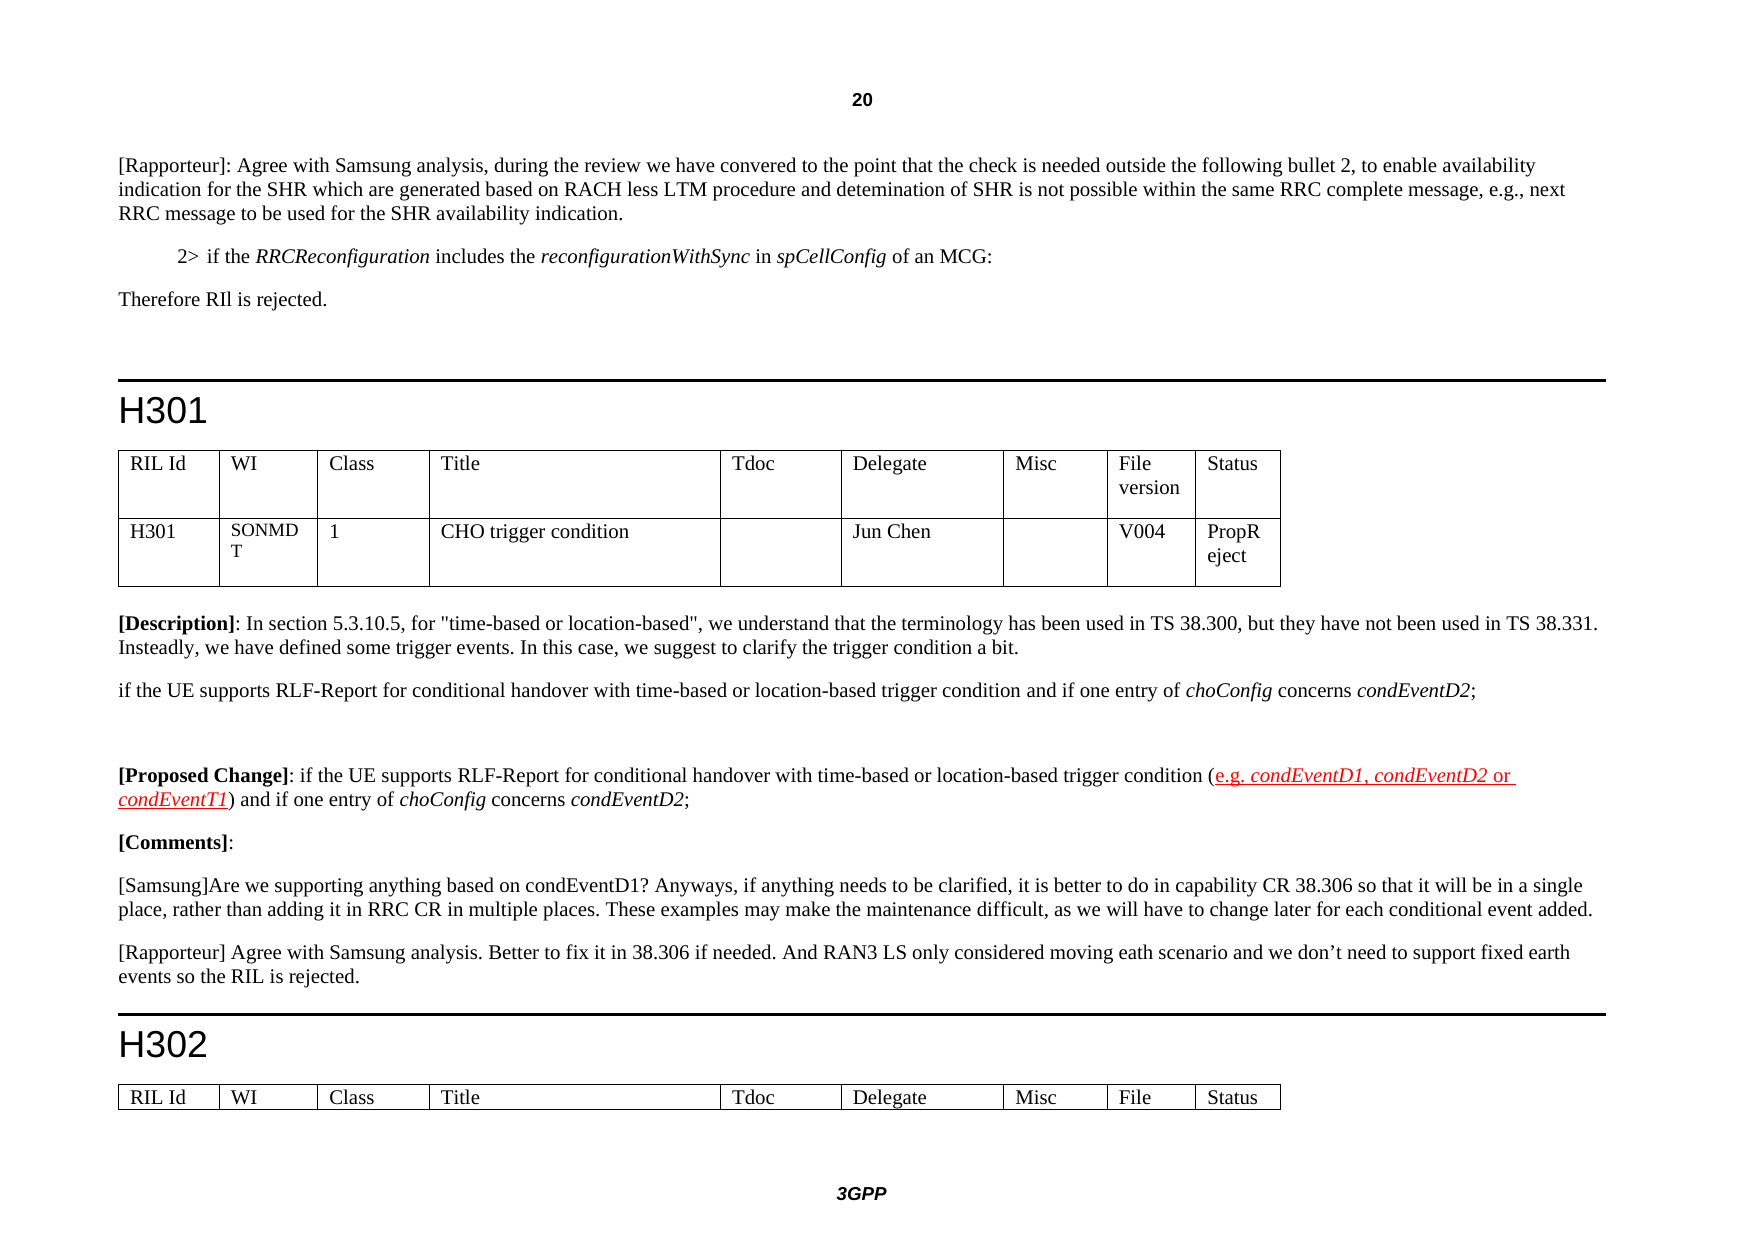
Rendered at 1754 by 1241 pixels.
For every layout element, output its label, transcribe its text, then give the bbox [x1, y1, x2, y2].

table_cell V004 [1108, 519, 1195, 586]
text [Description]: In section 5.3.10.5, for "time-based or location-based", we understand that the terminology has been used in TS 38.300, but they have not been used in TS 38.331. Insteadly, we have defined some trigger events. In this case, we suggest to clarify the trigger condition a bit. [118, 587, 1606, 659]
text [Comments]: [118, 830, 1606, 854]
table_cell [1004, 519, 1107, 586]
table_cell CHO trigger condition [430, 519, 720, 586]
table_header RIL Id [119, 451, 219, 518]
table_cell [721, 519, 841, 586]
table_header Misc [1004, 451, 1107, 518]
table_header Title [430, 451, 720, 518]
table_header WI [220, 451, 317, 518]
text [Rapporteur] Agree with Samsung analysis. Better to fix it in 38.306 if needed. And RAN3 LS only considered moving eath scenario and we don’t need to support fixed earth events so the RIL is rejected. [118, 940, 1606, 988]
table_cell PropReject [1196, 519, 1280, 586]
table_header WI [220, 1085, 317, 1109]
text [Samsung]Are we supporting anything based on condEventD1? Anyways, if anything needs to be clarified, it is better to do in capability CR 38.306 so that it will be in a single place, rather than adding it in RRC CR in multiple places. These examples may make the maintenance difficult, as we will have to change later for each conditional event added. [118, 873, 1606, 921]
subtitle H301 [118, 382, 1606, 431]
table_header Delegate [842, 1085, 1003, 1109]
text 2> if the RRCReconfiguration includes the reconfigurationWithSync in spCellConfig of an MCG: [177, 244, 1606, 268]
text [Proposed Change]: if the UE supports RLF-Report for conditional handover with time-based or location-based trigger condition (e.g. condEventD1, condEventD2 or condEventT1) and if one entry of choConfig concerns condEventD2; [118, 763, 1606, 811]
table_cell Jun Chen [842, 519, 1003, 586]
table_header RIL Id [119, 1085, 219, 1109]
table_cell SONMDT [220, 519, 317, 586]
table_cell H301 [119, 519, 219, 586]
text if the UE supports RLF-Report for conditional handover with time-based or location-based trigger condition and if one entry of choConfig concerns condEventD2; [118, 678, 1606, 702]
text [Rapporteur]: Agree with Samsung analysis, during the review we have convered to the point that the check is needed outside the following bullet 2, to enable availability indication for the SHR which are generated based on RACH less LTM procedure and detemination of SHR is not possible within the same RRC complete message, e.g., next RRC message to be used for the SHR availability indication. [118, 153, 1606, 225]
table_header File version [1108, 1085, 1195, 1109]
table_header Tdoc [721, 451, 841, 518]
table_cell 1 [318, 519, 429, 586]
subtitle H302 [118, 1016, 1606, 1065]
table_header Title [430, 1085, 720, 1109]
table_header Class [318, 1085, 429, 1109]
table_header Delegate [842, 451, 1003, 518]
table_header Tdoc [721, 1085, 841, 1109]
table_header Status [1196, 1085, 1280, 1109]
text Therefore RIl is rejected. [118, 287, 1606, 311]
table_header Status [1196, 451, 1280, 518]
table_header Class [318, 451, 429, 518]
table_header Misc [1004, 1085, 1107, 1109]
table_header File version [1108, 451, 1195, 518]
